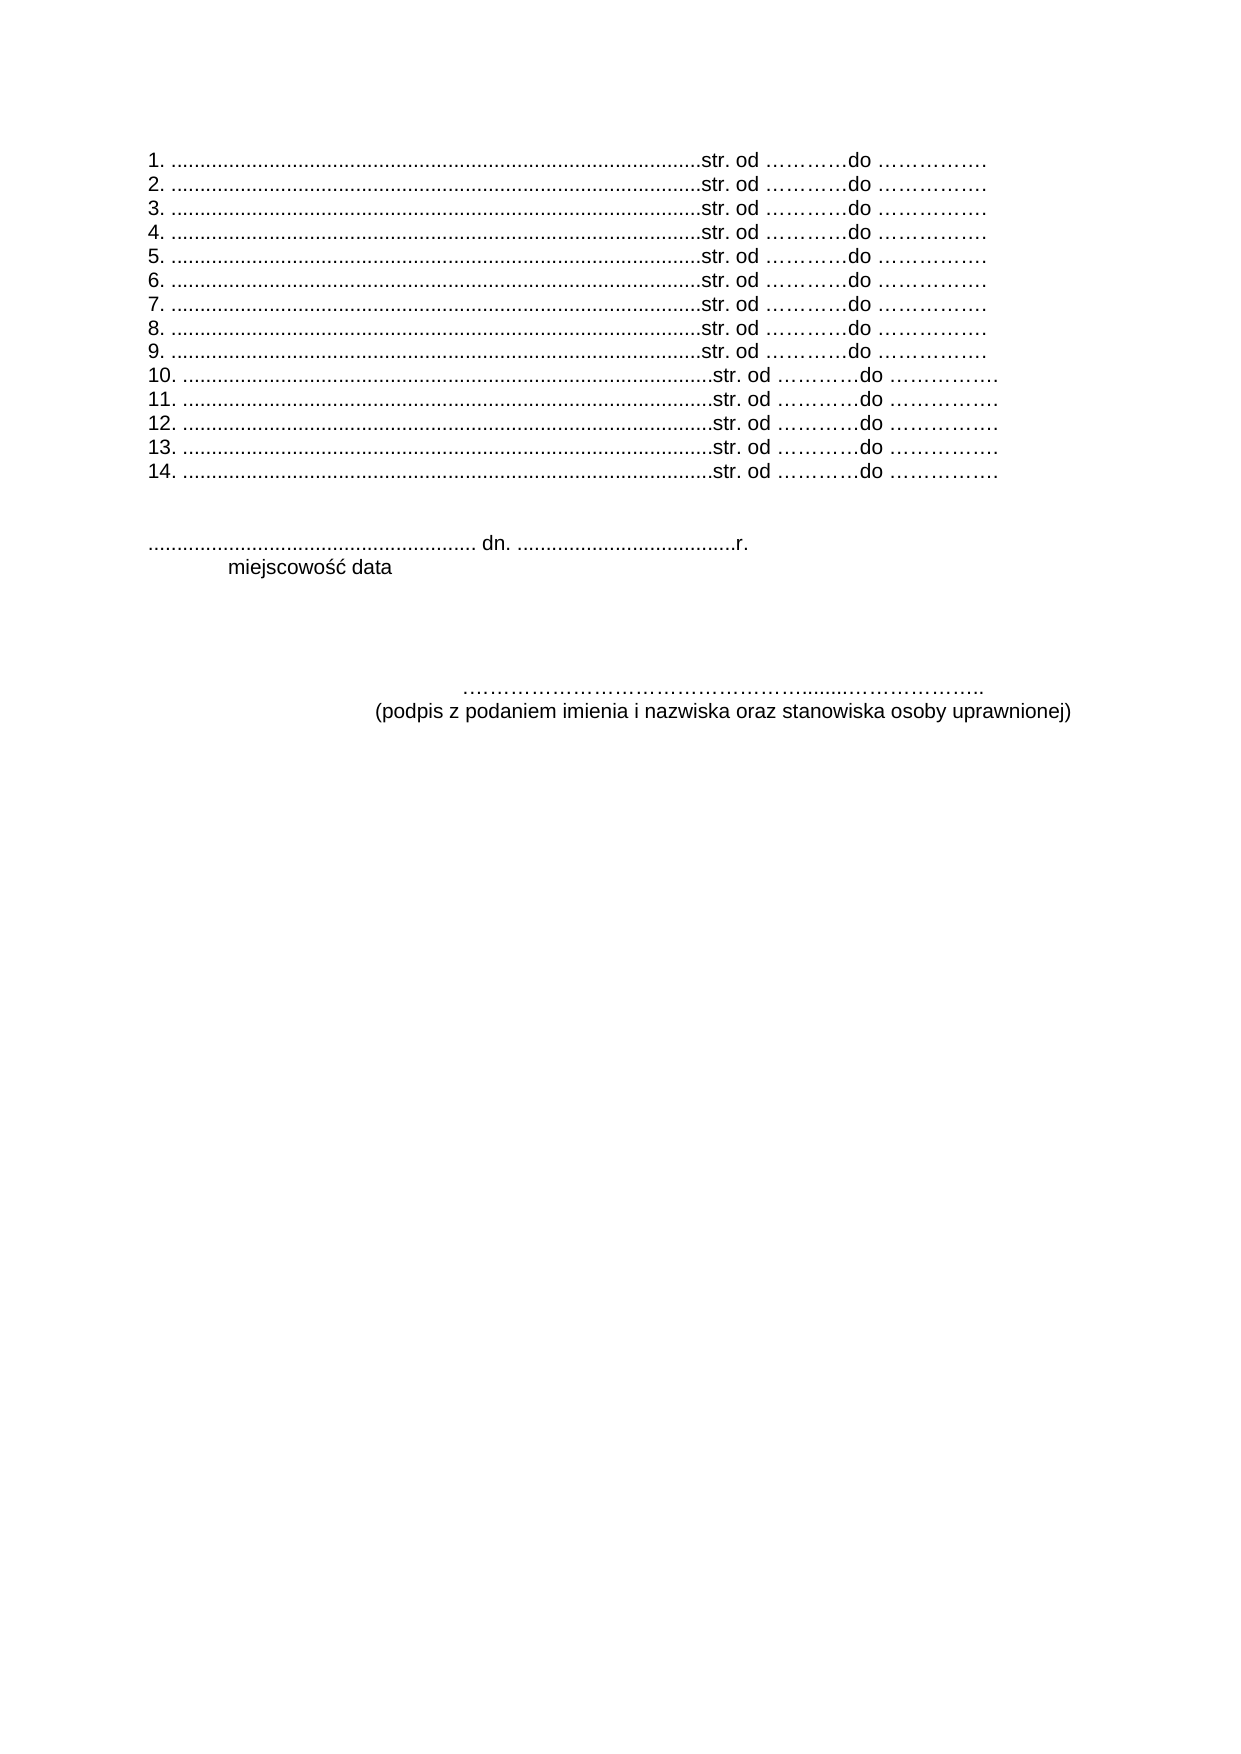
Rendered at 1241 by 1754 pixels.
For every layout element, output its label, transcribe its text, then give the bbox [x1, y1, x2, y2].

text 1. ............................................................................................str. od …………do ……………. [148, 148, 1093, 172]
text 9. ............................................................................................str. od …………do ……………. [148, 339, 1093, 363]
text (podpis z podaniem imienia i nazwiska oraz stanowiska osoby uprawnionej) [354, 699, 1093, 723]
text 12. ............................................................................................str. od …………do ……………. [148, 411, 1093, 435]
text 10. ............................................................................................str. od …………do ……………. [148, 363, 1093, 387]
text .…………………………………………........……………….. [354, 675, 1093, 699]
text 7. ............................................................................................str. od …………do ……………. [148, 291, 1093, 315]
text 13. ............................................................................................str. od …………do ……………. [148, 435, 1093, 459]
text 3. ............................................................................................str. od …………do ……………. [148, 196, 1093, 219]
text 2. ............................................................................................str. od …………do ……………. [148, 172, 1093, 196]
text ......................................................... dn. ......................................r. [148, 531, 1093, 555]
text 6. ............................................................................................str. od …………do ……………. [148, 267, 1093, 291]
text miejscowość data [148, 555, 472, 579]
text 4. ............................................................................................str. od …………do ……………. [148, 219, 1093, 243]
text 11. ............................................................................................str. od …………do ……………. [148, 387, 1093, 411]
text 5. ............................................................................................str. od …………do ……………. [148, 243, 1093, 267]
text 14. ............................................................................................str. od …………do ……………. [148, 459, 1093, 483]
text 8. ............................................................................................str. od …………do ……………. [148, 315, 1093, 339]
